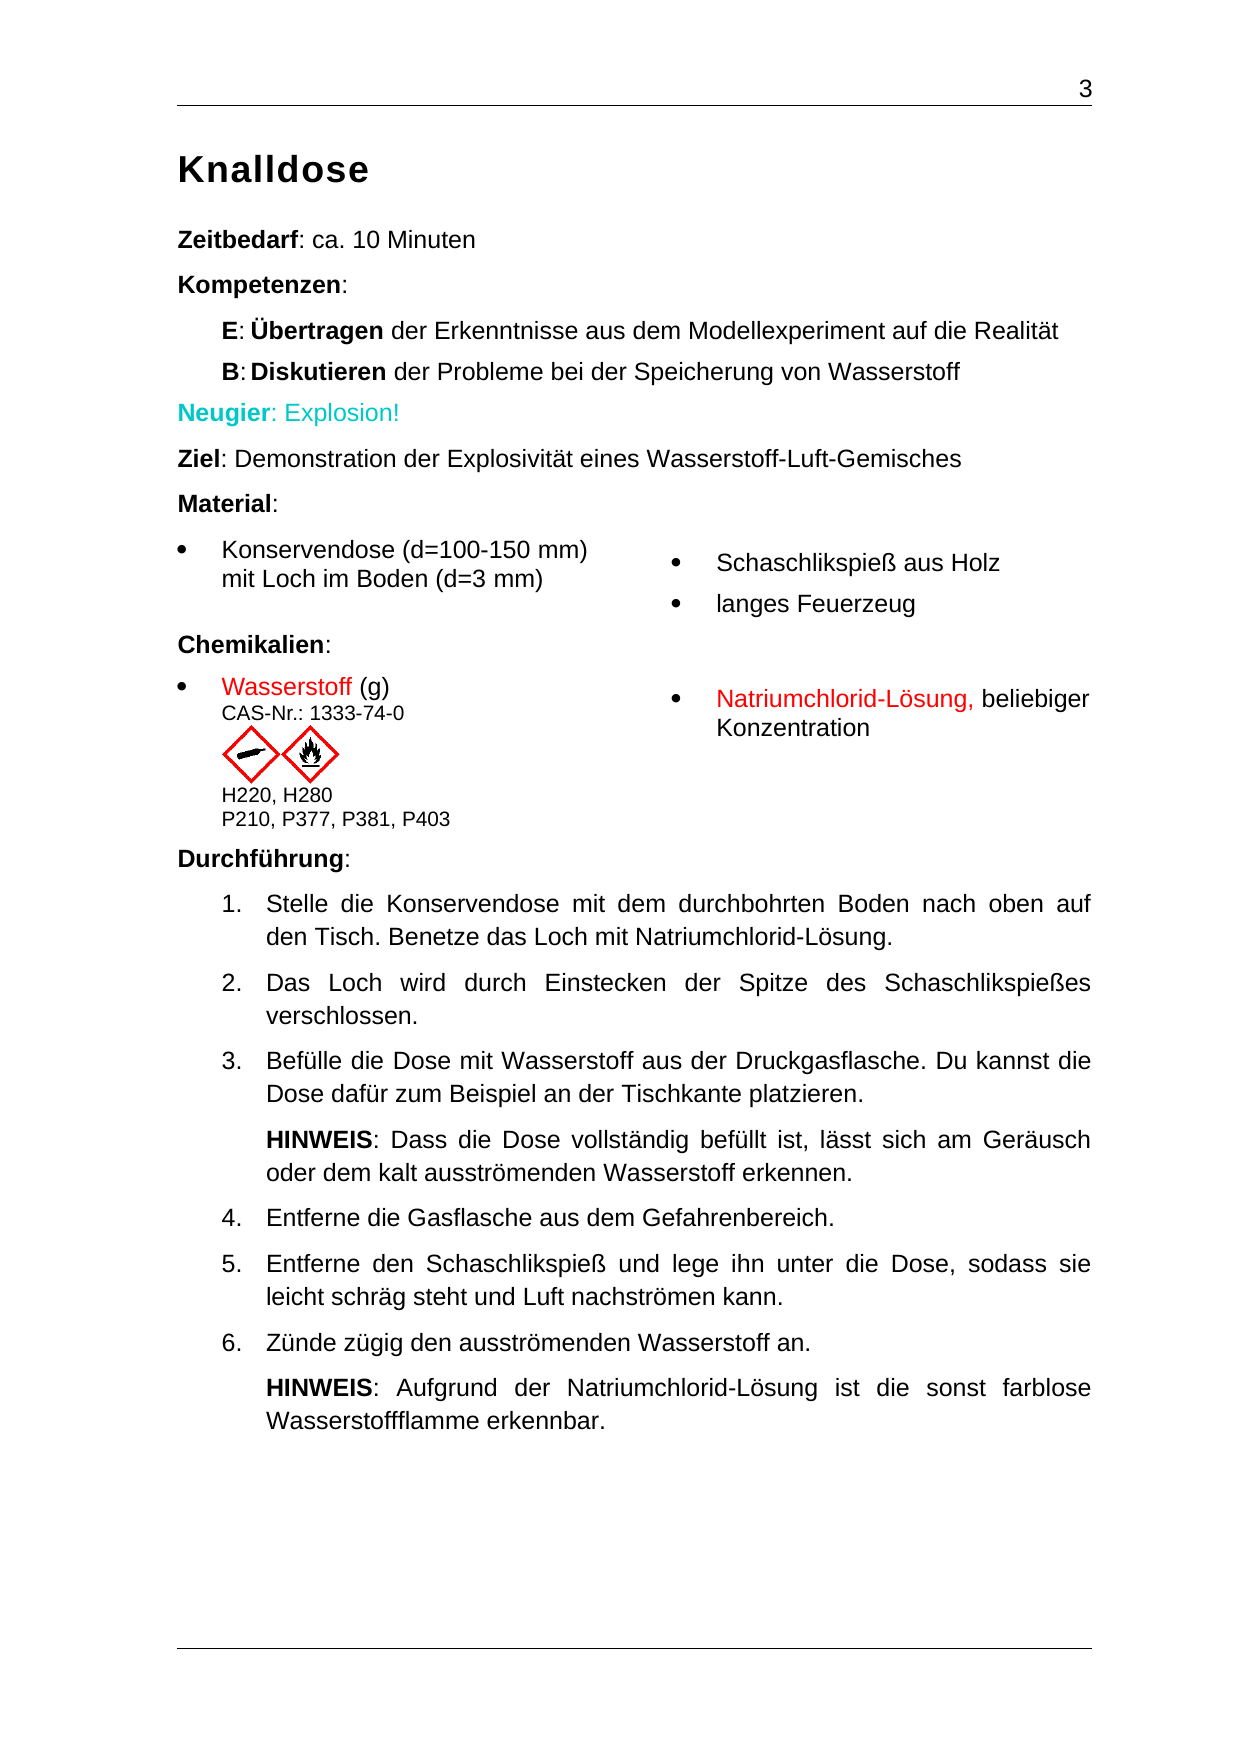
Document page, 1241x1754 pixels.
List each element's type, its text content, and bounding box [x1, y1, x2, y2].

text Material: [177, 489, 1092, 518]
text Chemikalien: [177, 630, 1092, 659]
list Entferne den Schaschlikspieß und lege ihn unter die Dose, sodass sie leicht schräg steht und Luft nachströmen kann. [221, 1249, 1092, 1311]
list Zünde zügig den ausströmenden Wasserstoff an. [221, 1327, 1092, 1356]
text HINWEIS: Dass die Dose vollständig befüllt ist, lässt sich am Geräusch oder dem kalt ausströmenden Wasserstoff erkennen. [266, 1125, 1092, 1187]
text Durchführung: [177, 844, 1092, 872]
text Zeitbedarf: ca. 10 Minuten [177, 225, 1092, 254]
picture [221, 724, 340, 784]
text Ziel: Demonstration der Explosivität eines Wasserstoff-Luft-Gemisches [177, 444, 1092, 473]
list Schaschlikspieß aus Holz [672, 547, 1092, 576]
text Kompetenzen: [177, 270, 1092, 299]
list Befülle die Dose mit Wasserstoff aus der Druckgasflasche. Du kannst die Dose dafür zum Beispiel an der Tischkante platzieren. [221, 1046, 1092, 1108]
list Wasserstoff (g) CAS-Nr.: 1333-74-0 H220, H280 P210, P377, P381, P403 [177, 671, 598, 831]
text HINWEIS: Aufgrund der Natriumchlorid-Lösung ist die sonst farblose Wasserstoffflamme erkennbar. [266, 1373, 1092, 1435]
text Neugier: Explosion! [177, 398, 1092, 427]
text Knalldose [177, 148, 1092, 191]
list Konservendose (d=100-150 mm) mit Loch im Boden (d=3 mm) [177, 535, 598, 593]
list Stelle die Konservendose mit dem durchbohrten Boden nach oben auf den Tisch. Benetze das Loch mit Natriumchlorid-Lösung. [221, 889, 1092, 951]
list Natriumchlorid-Lösung, beliebiger Konzentration [672, 684, 1092, 742]
list Entferne die Gasflasche aus dem Gefahrenbereich. [221, 1203, 1092, 1232]
text B: Diskutieren der Probleme bei der Speicherung von Wasserstoff [221, 357, 1092, 386]
text E: Übertragen der Erkenntnisse aus dem Modellexperiment auf die Realität [221, 316, 1092, 345]
list langes Feuerzeug [672, 589, 1092, 618]
list Das Loch wird durch Einstecken der Spitze des Schaschlikspießes verschlossen. [221, 968, 1092, 1029]
